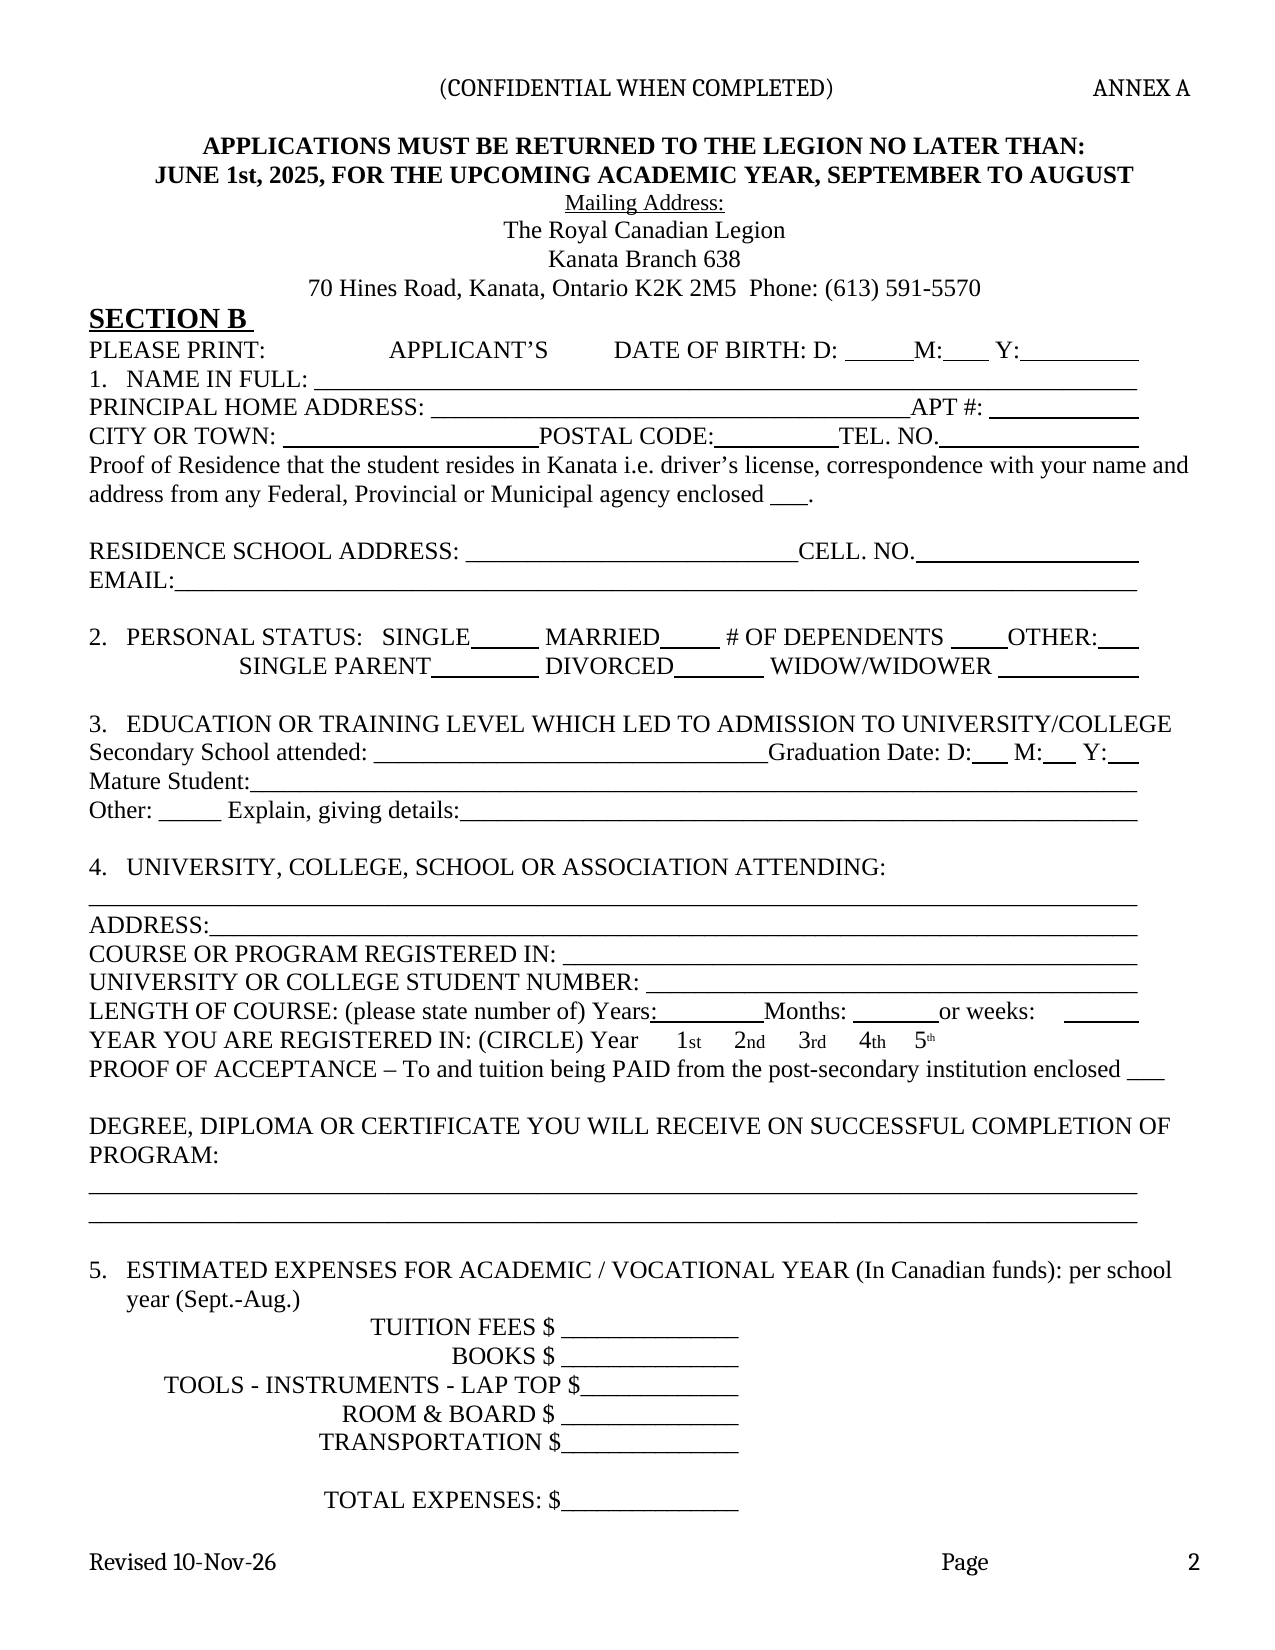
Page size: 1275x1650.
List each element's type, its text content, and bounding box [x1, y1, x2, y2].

text 70 Hines Road, Kanata, Ontario K2K 2M5 Phone: (613) 591-5570 [89, 273, 1200, 301]
text CITY OR TOWN: POSTAL CODE: TEL. NO. [89, 421, 1200, 450]
text Mailing Address: [89, 189, 1200, 215]
text BOOKS $ [164, 1341, 1200, 1370]
list EDUCATION OR TRAINING LEVEL WHICH LED TO ADMISSION TO UNIVERSITY/COLLEGE [89, 709, 1200, 737]
text DEGREE, DIPLOMA OR CERTIFICATE YOU WILL RECEIVE ON SUCCESSFUL COMPLETION OF PROGRAM: [89, 1111, 1200, 1169]
text TRANSPORTATION $ [164, 1427, 1200, 1456]
text SECTION B [89, 301, 1200, 335]
list ESTIMATED EXPENSES FOR ACADEMIC / VOCATIONAL YEAR (In Canadian funds): per school year (Sept.-Aug.) [89, 1255, 1200, 1312]
text TOTAL EXPENSES: $ [164, 1485, 1200, 1514]
text TUITION FEES $ [126, 1312, 1200, 1341]
text The Royal Canadian Legion [89, 215, 1200, 244]
text UNIVERSITY OR COLLEGE STUDENT NUMBER: [89, 967, 1200, 996]
text Kanata Branch 638 [89, 244, 1200, 273]
text LENGTH OF COURSE: (please state number of) Years: Months: or weeks: [89, 996, 1200, 1025]
text RESIDENCE SCHOOL ADDRESS: CELL. NO. [89, 536, 1200, 565]
text Proof of Residence that the student resides in Kanata i.e. driver’s license, correspondence with your name and address from any Federal, Provincial or Municipal agency enclosed ___. [89, 450, 1200, 507]
text TOOLS - INSTRUMENTS - LAP TOP $ [164, 1370, 1200, 1399]
text Other: _____ Explain, giving details: [89, 795, 1200, 824]
text APPLICATIONS MUST BE RETURNED TO THE LEGION NO LATER THAN: [89, 131, 1200, 160]
text COURSE OR PROGRAM REGISTERED IN: [89, 939, 1200, 967]
text PLEASE PRINT: APPLICANT’S DATE OF BIRTH: D: M: Y: [89, 335, 1200, 364]
text Mature Student: [89, 766, 1200, 795]
list NAME IN FULL: [89, 364, 1200, 392]
text PRINCIPAL HOME ADDRESS: APT #: [89, 392, 1200, 421]
text JUNE 1st, 2025, FOR THE UPCOMING ACADEMIC YEAR, SEPTEMBER TO AUGUST [89, 160, 1200, 189]
text EMAIL: [89, 565, 1200, 594]
text Secondary School attended: Graduation Date: D: M: Y: [89, 737, 1200, 766]
text YEAR YOU ARE REGISTERED IN: (CIRCLE) Year 1st 2nd 3rd 4th 5th [89, 1025, 1200, 1054]
text ROOM & BOARD $ [164, 1399, 1200, 1427]
text PROOF OF ACCEPTANCE – To and tuition being PAID from the post-secondary institution enclosed ___ [89, 1054, 1200, 1082]
text ADDRESS: [89, 910, 1200, 939]
text SINGLE PARENT DIVORCED WIDOW/WIDOWER [89, 651, 1200, 680]
list PERSONAL STATUS: SINGLE MARRIED # OF DEPENDENTS OTHER: [89, 622, 1200, 651]
list UNIVERSITY, COLLEGE, SCHOOL OR ASSOCIATION ATTENDING: [89, 852, 1200, 881]
